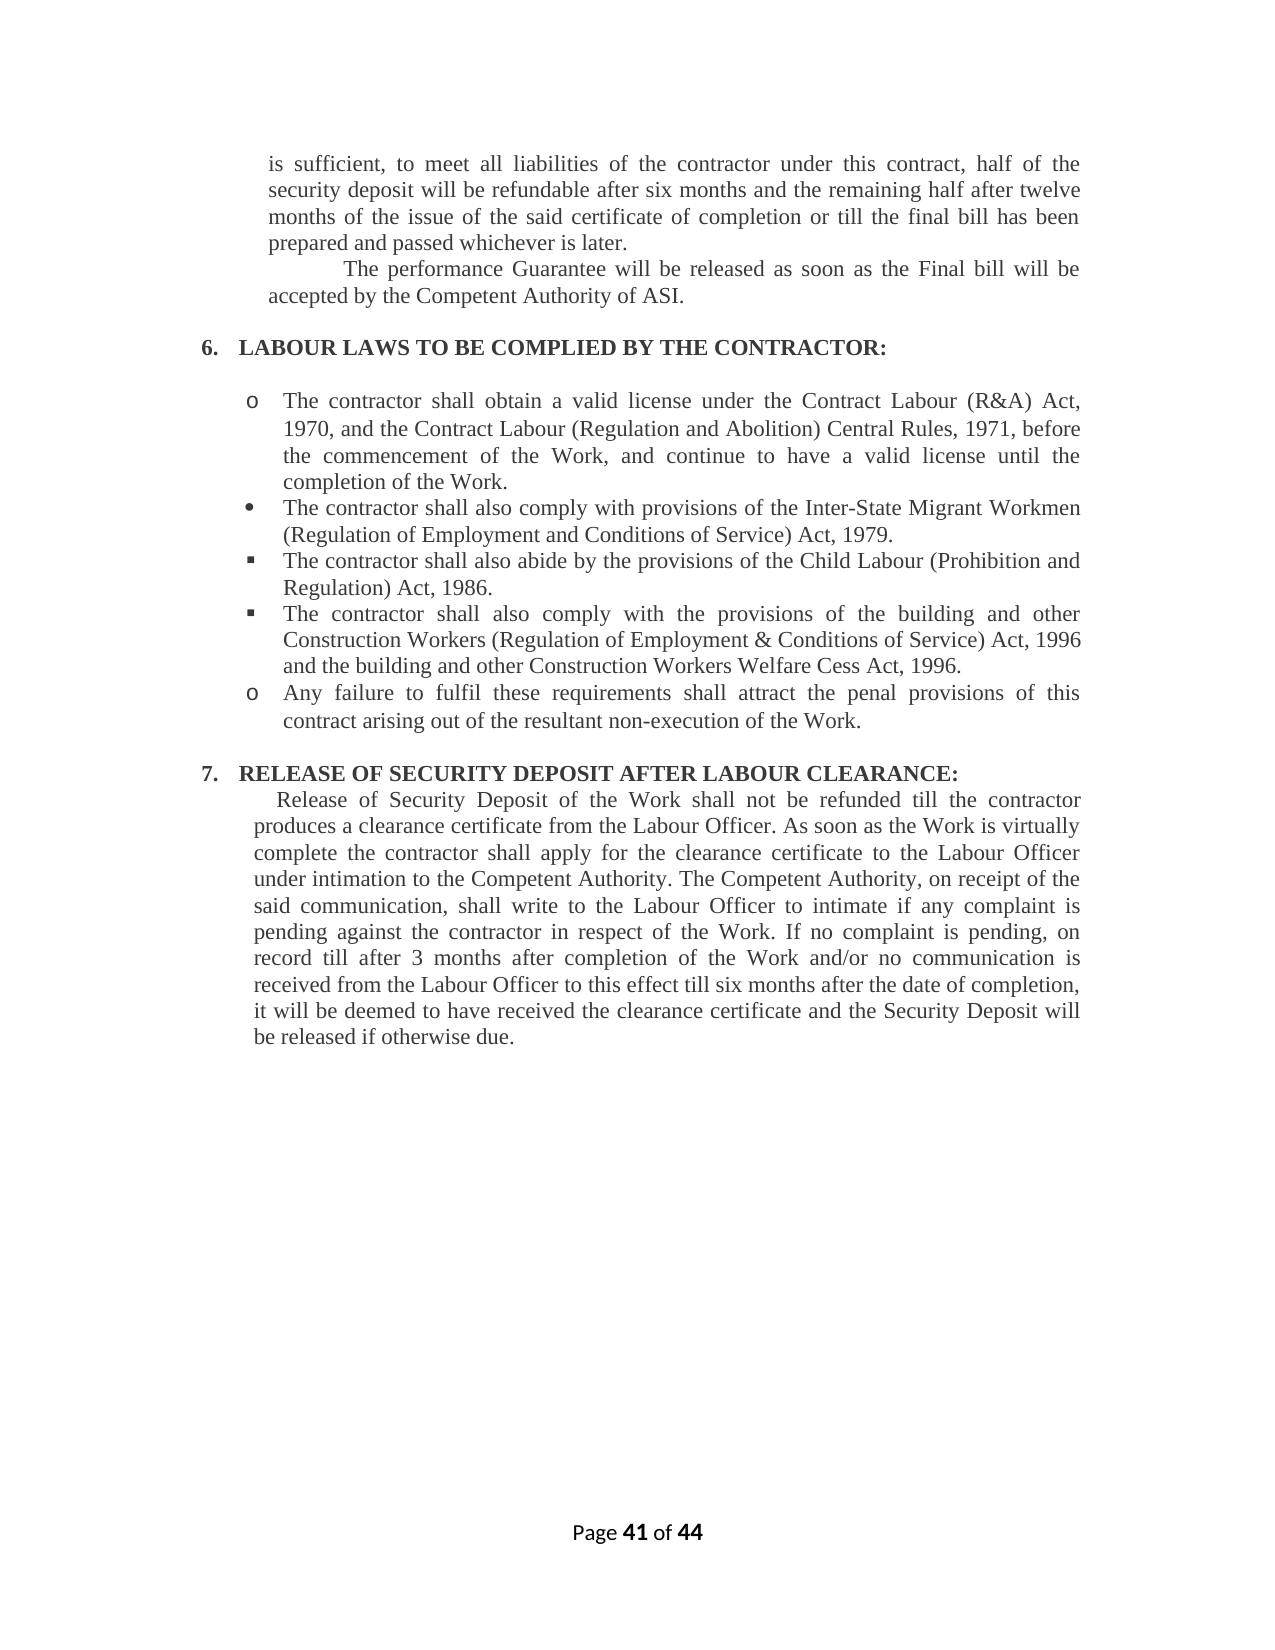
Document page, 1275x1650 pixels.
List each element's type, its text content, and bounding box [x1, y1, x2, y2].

text The performance Guarantee will be released as soon as the Final bill will be accepted by the Competent Authority of ASI. [268, 255, 1082, 308]
list The contractor shall also comply with the provisions of the building and other Construction Workers (Regulation of Employment & Conditions of Service) Act, 1996 and the building and other Construction Workers Welfare Cess Act, 1996. [245, 600, 1082, 679]
list The contractor shall obtain a valid license under the Contract Labour (R&A) Act, 1970, and the Contract Labour (Regulation and Abolition) Central Rules, 1971, before the commencement of the Work, and continue to have a valid license until the completion of the Work. [245, 387, 1082, 494]
list LABOUR LAWS TO BE COMPLIED BY THE CONTRACTOR: [201, 334, 1082, 361]
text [268, 150, 1082, 255]
list RELEASE OF SECURITY DEPOSIT AFTER LABOUR CLEARANCE: [201, 760, 1082, 786]
list The contractor shall also abide by the provisions of the Child Labour (Prohibition and Regulation) Act, 1986. [245, 547, 1082, 600]
text Release of Security Deposit of the Work shall not be refunded till the contractor produces a clearance certificate from the Labour Officer. As soon as the Work is virtually complete the contractor shall apply for the clearance certificate to the Labour Officer under intimation to the Competent Authority. The Competent Authority, on receipt of the said communication, shall write to the Labour Officer to intimate if any complaint is pending against the contractor in respect of the Work. If no complaint is pending, on record till after 3 months after completion of the Work and/or no communication is received from the Labour Officer to this effect till six months after the date of completion, it will be deemed to have received the clearance certificate and the Security Deposit will be released if otherwise due. [253, 786, 1082, 1050]
list Any failure to fulfil these requirements shall attract the penal provisions of this contract arising out of the resultant non-execution of the Work. [245, 679, 1082, 733]
list The contractor shall also comply with provisions of the Inter-State Migrant Workmen (Regulation of Employment and Conditions of Service) Act, 1979. [245, 494, 1082, 547]
